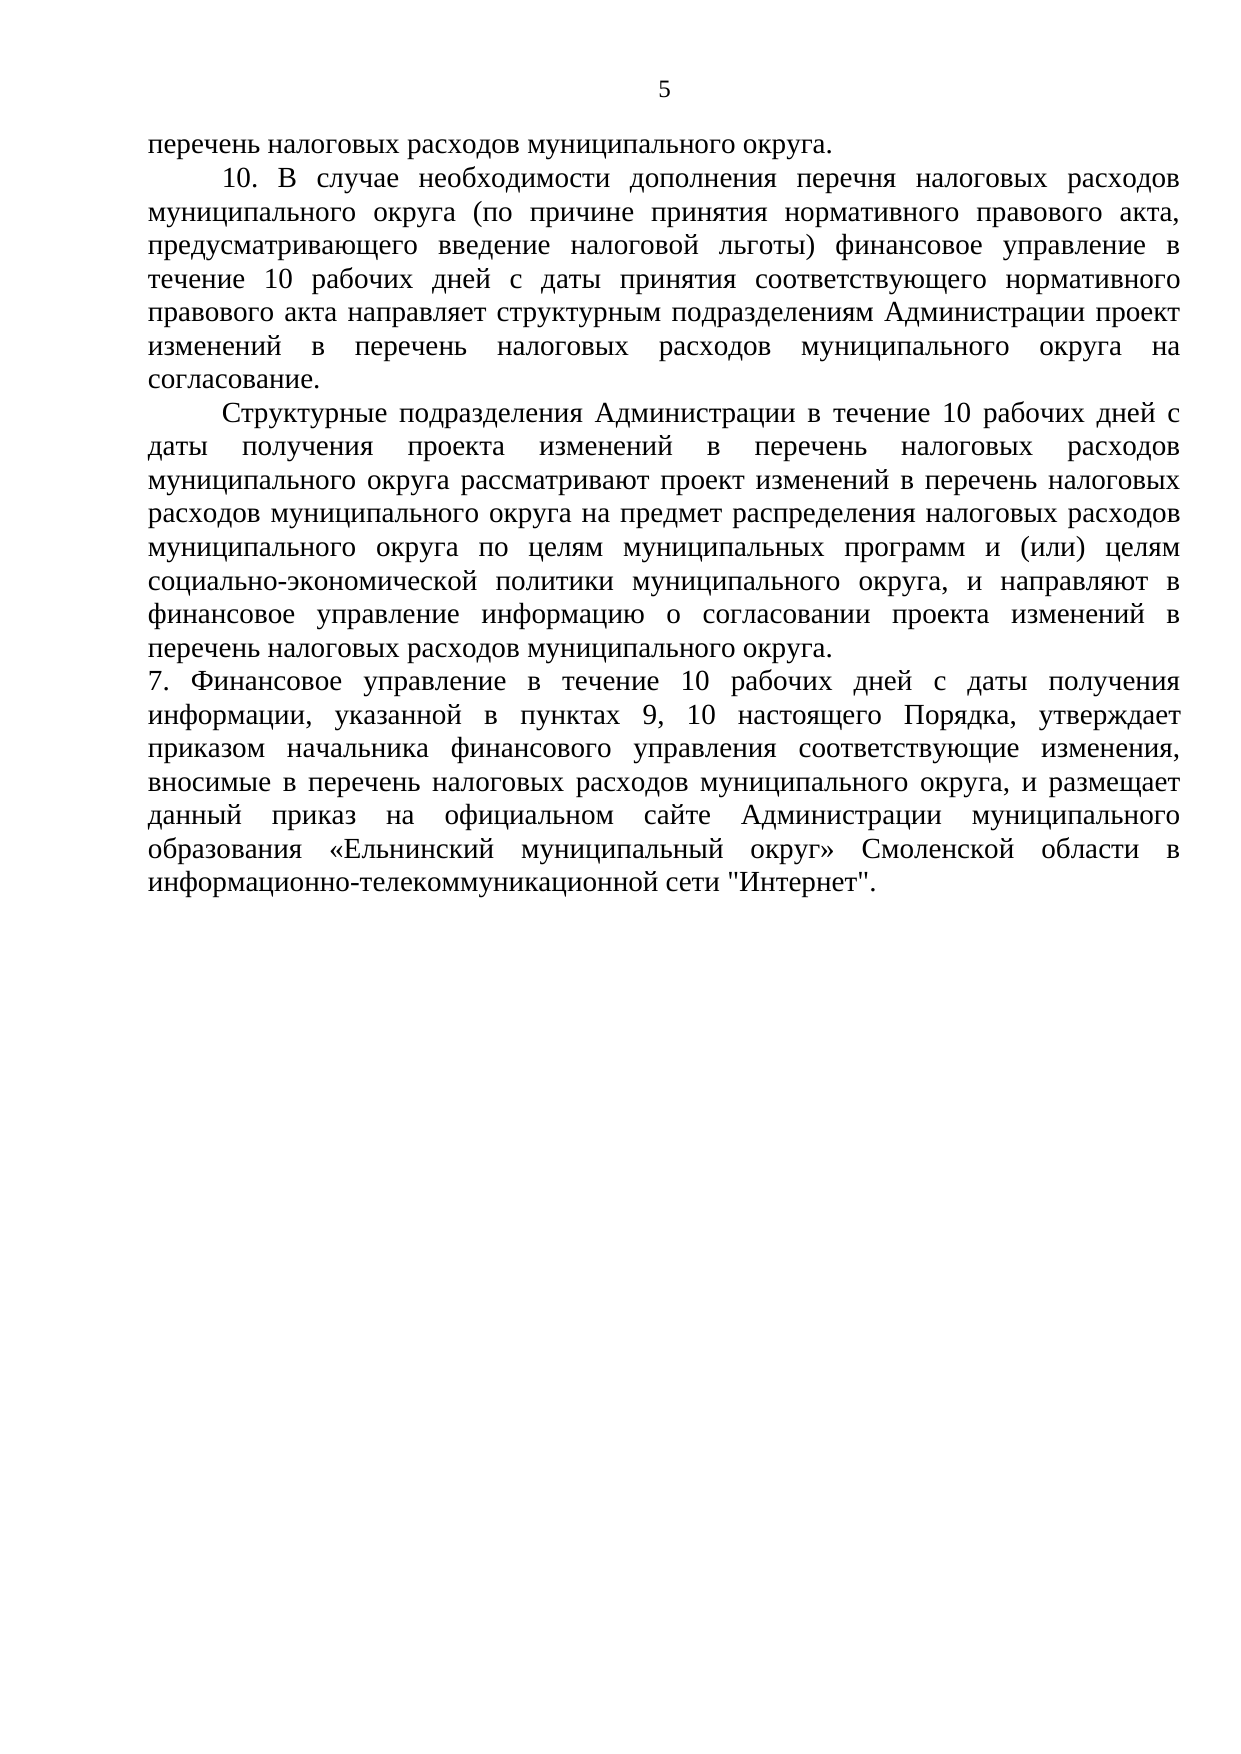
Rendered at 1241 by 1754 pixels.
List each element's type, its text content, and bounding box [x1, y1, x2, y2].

text Структурные подразделения Администрации в течение 10 рабочих дней с даты получения проекта изменений в перечень налоговых расходов муниципального округа рассматривают проект изменений в перечень налоговых расходов муниципального округа на предмет распределения налоговых расходов муниципального округа по целям муниципальных программ и (или) целям социально-экономической политики муниципального округа, и направляют в финансовое управление информацию о согласовании проекта изменений в перечень налоговых расходов муниципального округа. [148, 395, 1181, 663]
text 7. Финансовое управление в течение 10 рабочих дней с даты получения информации, указанной в пунктах 9, 10 настоящего Порядка, утверждает приказом начальника финансового управления соответствующие изменения, вносимые в перечень налоговых расходов муниципального округа, и размещает данный приказ на официальном сайте Администрации муниципального образования «Ельнинский муниципальный округ» Смоленской области в информационно-телекоммуникационной сети "Интернет". [148, 663, 1181, 898]
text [148, 127, 1181, 160]
text 10. В случае необходимости дополнения перечня налоговых расходов муниципального округа (по причине принятия нормативного правового акта, предусматривающего введение налоговой льготы) финансовое управление в течение 10 рабочих дней с даты принятия соответствующего нормативного правового акта направляет структурным подразделениям Администрации проект изменений в перечень налоговых расходов муниципального округа на согласование. [148, 160, 1181, 395]
